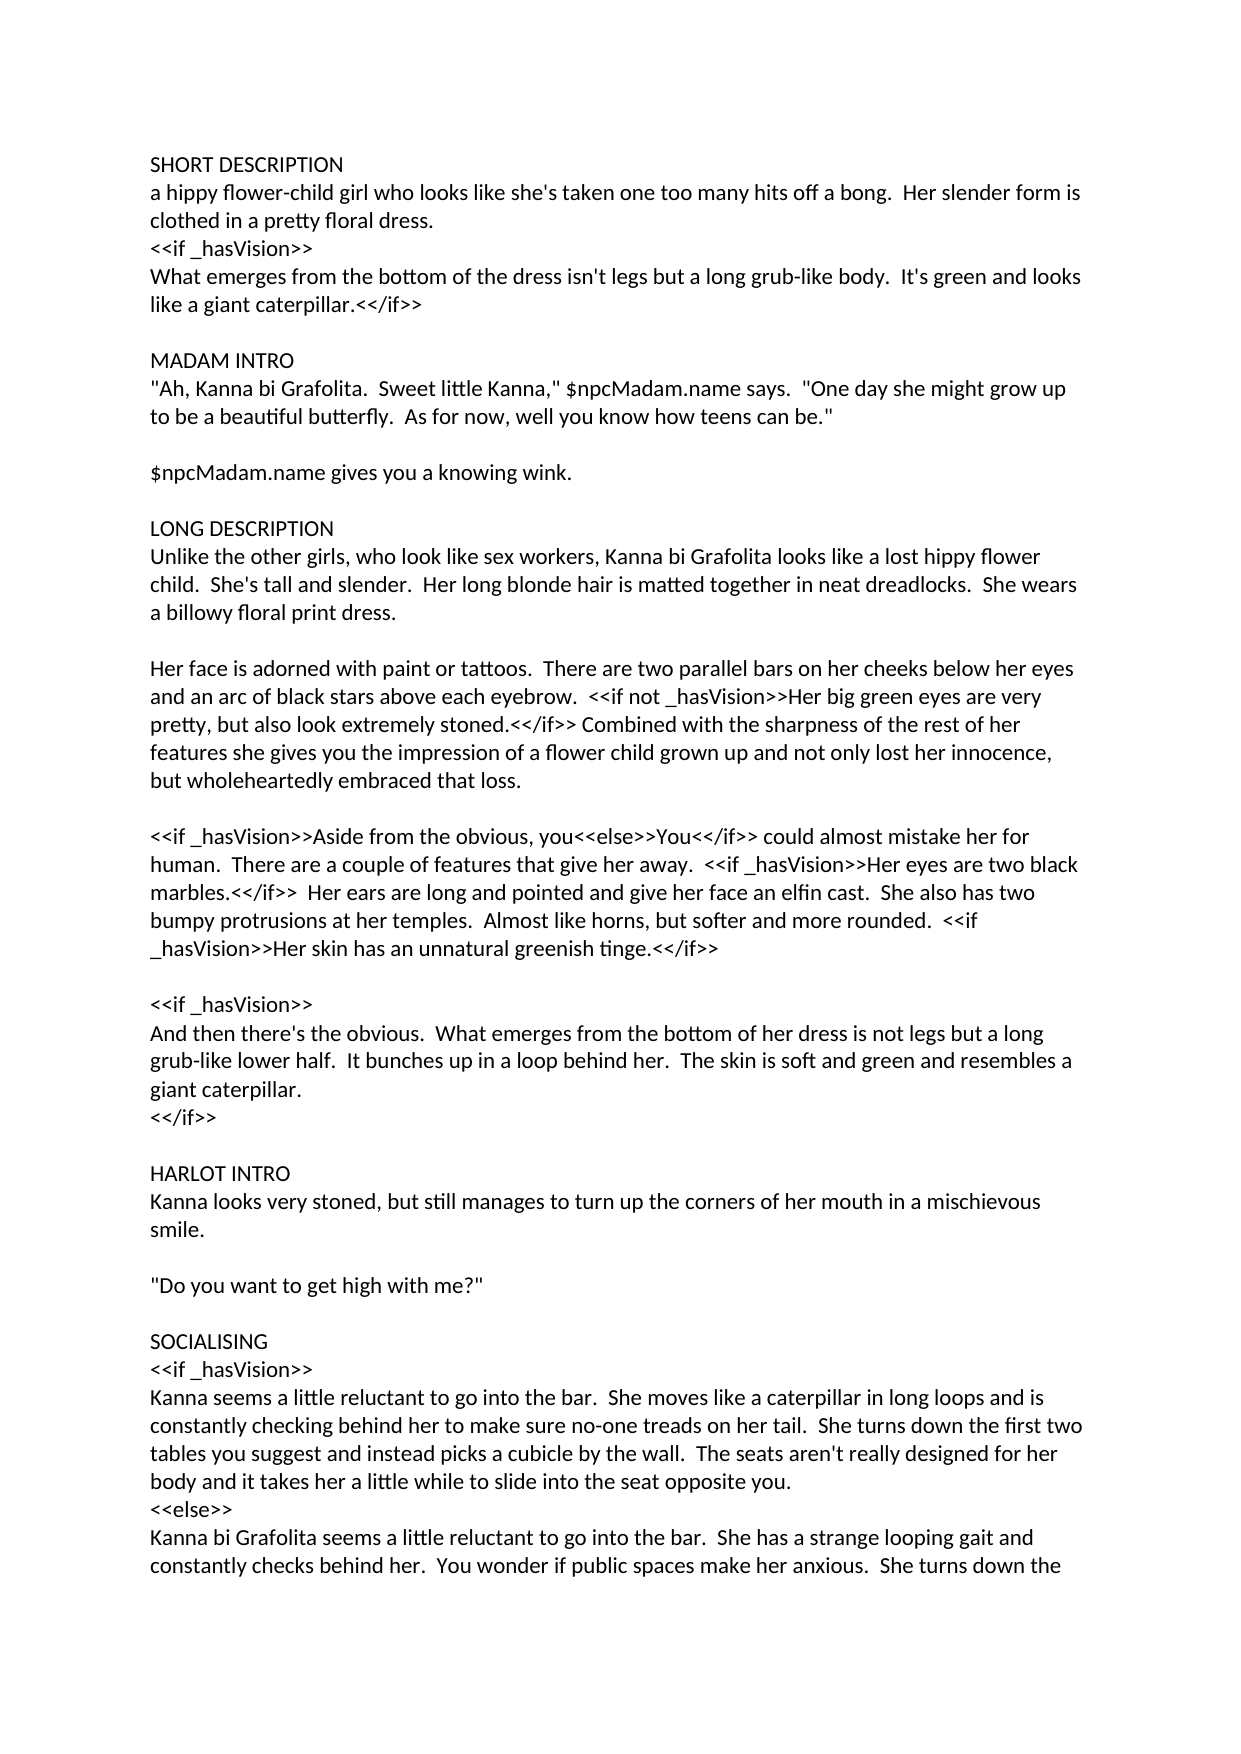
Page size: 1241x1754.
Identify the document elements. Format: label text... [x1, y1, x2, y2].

text <</if>> [150, 1103, 1090, 1131]
text What emerges from the bottom of the dress isn't legs but a long grub-like body. It's green and looks like a giant caterpillar.<</if>> [150, 262, 1090, 318]
text Kanna seems a little reluctant to go into the bar. She moves like a caterpillar in long loops and is constantly checking behind her to make sure no-one treads on her tail. She turns down the first two tables you suggest and instead picks a cubicle by the wall. The seats aren't really designed for her body and it takes her a little while to slide into the seat opposite you. [150, 1383, 1090, 1495]
text SOCIALISING [150, 1327, 1090, 1355]
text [150, 1523, 1090, 1579]
text LONG DESCRIPTION [150, 514, 1090, 542]
text HARLOT INTRO [150, 1159, 1090, 1187]
text a hippy flower-child girl who looks like she's taken one too many hits off a bong. Her slender form is clothed in a pretty floral dress. [150, 178, 1090, 234]
text Her face is adorned with paint or tattoos. There are two parallel bars on her cheeks below her eyes and an arc of black stars above each eyebrow. <<if not _hasVision>>Her big green eyes are very pretty, but also look extremely stoned.<</if>> Combined with the sharpness of the rest of her features she gives you the impression of a flower child grown up and not only lost her innocence, but wholeheartedly embraced that loss. [150, 654, 1090, 794]
text Kanna looks very stoned, but still manages to turn up the corners of her mouth in a mischievous smile. [150, 1187, 1090, 1243]
text "Ah, Kanna bi Grafolita. Sweet little Kanna," $npcMadam.name says. "One day she might grow up to be a beautiful butterfly. As for now, well you know how teens can be." [150, 374, 1090, 430]
text SHORT DESCRIPTION [150, 150, 1090, 178]
text Unlike the other girls, who look like sex workers, Kanna bi Grafolita looks like a lost hippy flower child. She's tall and slender. Her long blonde hair is matted together in neat dreadlocks. She wears a billowy floral print dress. [150, 542, 1090, 626]
text "Do you want to get high with me?" [150, 1271, 1090, 1299]
text <<if _hasVision>> [150, 991, 1090, 1019]
text <<if _hasVision>> [150, 234, 1090, 262]
text MADAM INTRO [150, 346, 1090, 374]
text And then there's the obvious. What emerges from the bottom of her dress is not legs but a long grub-like lower half. It bunches up in a loop behind her. The skin is soft and green and resembles a giant caterpillar. [150, 1019, 1090, 1103]
text <<if _hasVision>>Aside from the obvious, you<<else>>You<</if>> could almost mistake her for human. There are a couple of features that give her away. <<if _hasVision>>Her eyes are two black marbles.<</if>> Her ears are long and pointed and give her face an elfin cast. She also has two bumpy protrusions at her temples. Almost like horns, but softer and more rounded. <<if _hasVision>>Her skin has an unnatural greenish tinge.<</if>> [150, 822, 1090, 963]
text <<else>> [150, 1495, 1090, 1523]
text <<if _hasVision>> [150, 1355, 1090, 1383]
text $npcMadam.name gives you a knowing wink. [150, 458, 1090, 486]
